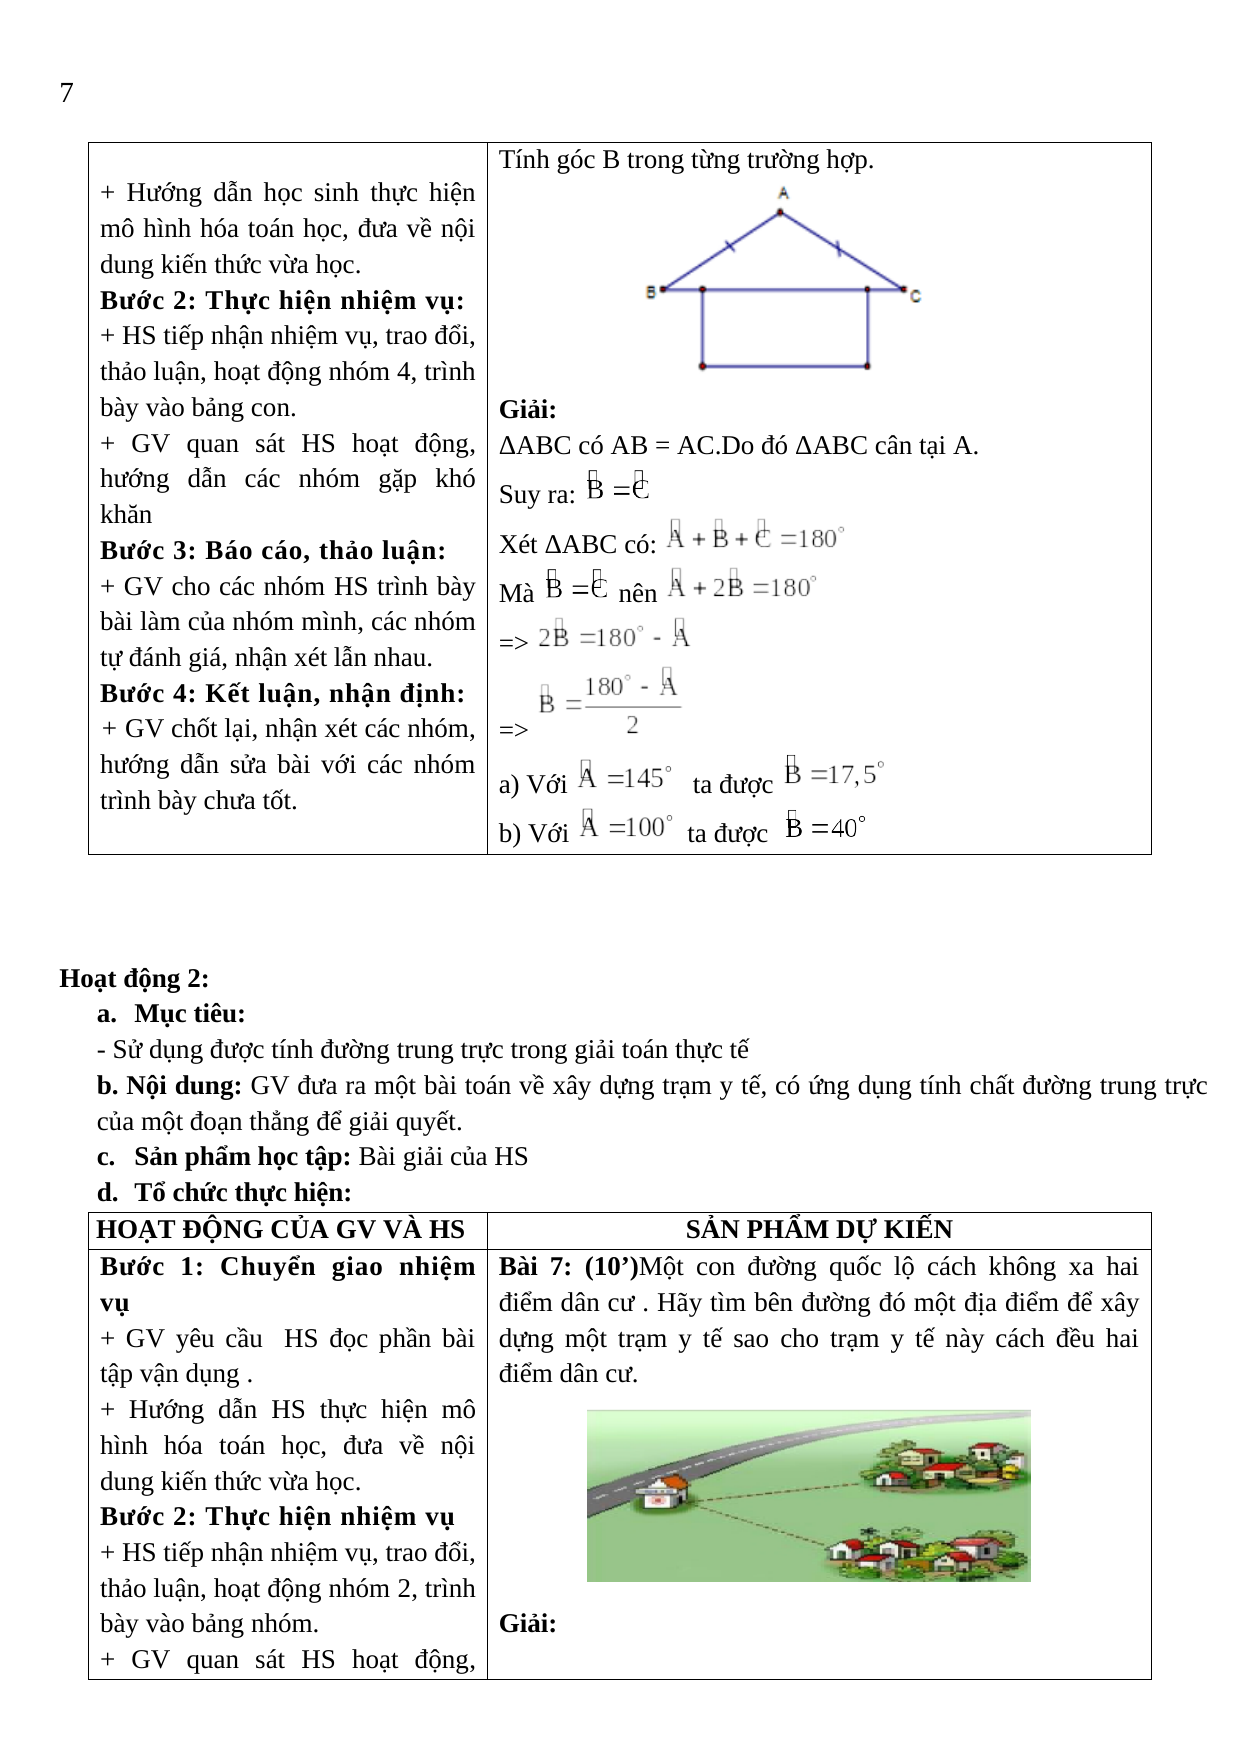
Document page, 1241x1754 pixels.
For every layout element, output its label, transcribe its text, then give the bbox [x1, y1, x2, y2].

table_header HOẠT ĐỘNG CỦA GV VÀ HS [89, 1213, 487, 1249]
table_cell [488, 143, 1151, 854]
table_header SẢN PHẨM DỰ KIẾN [488, 1213, 1151, 1249]
picture [587, 1405, 1031, 1582]
text Hoạt động 2: [59, 962, 1181, 993]
text - Sử dụng được tính đường trung trực trong giải toán thực tế [97, 1033, 1211, 1064]
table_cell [488, 1250, 1151, 1679]
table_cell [89, 143, 487, 854]
list Tổ chức thực hiện: [97, 1176, 1181, 1207]
list Sản phẩm học tập: Bài giải của HS [97, 1141, 1181, 1172]
text b. Nội dung: GV đưa ra một bài toán về xây dựng trạm y tế, có ứng dụng tính chất đường trung trực của một đoạn thẳng để giải quyết. [97, 1069, 1211, 1136]
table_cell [89, 1250, 487, 1679]
list Mục tiêu: [97, 998, 1211, 1029]
